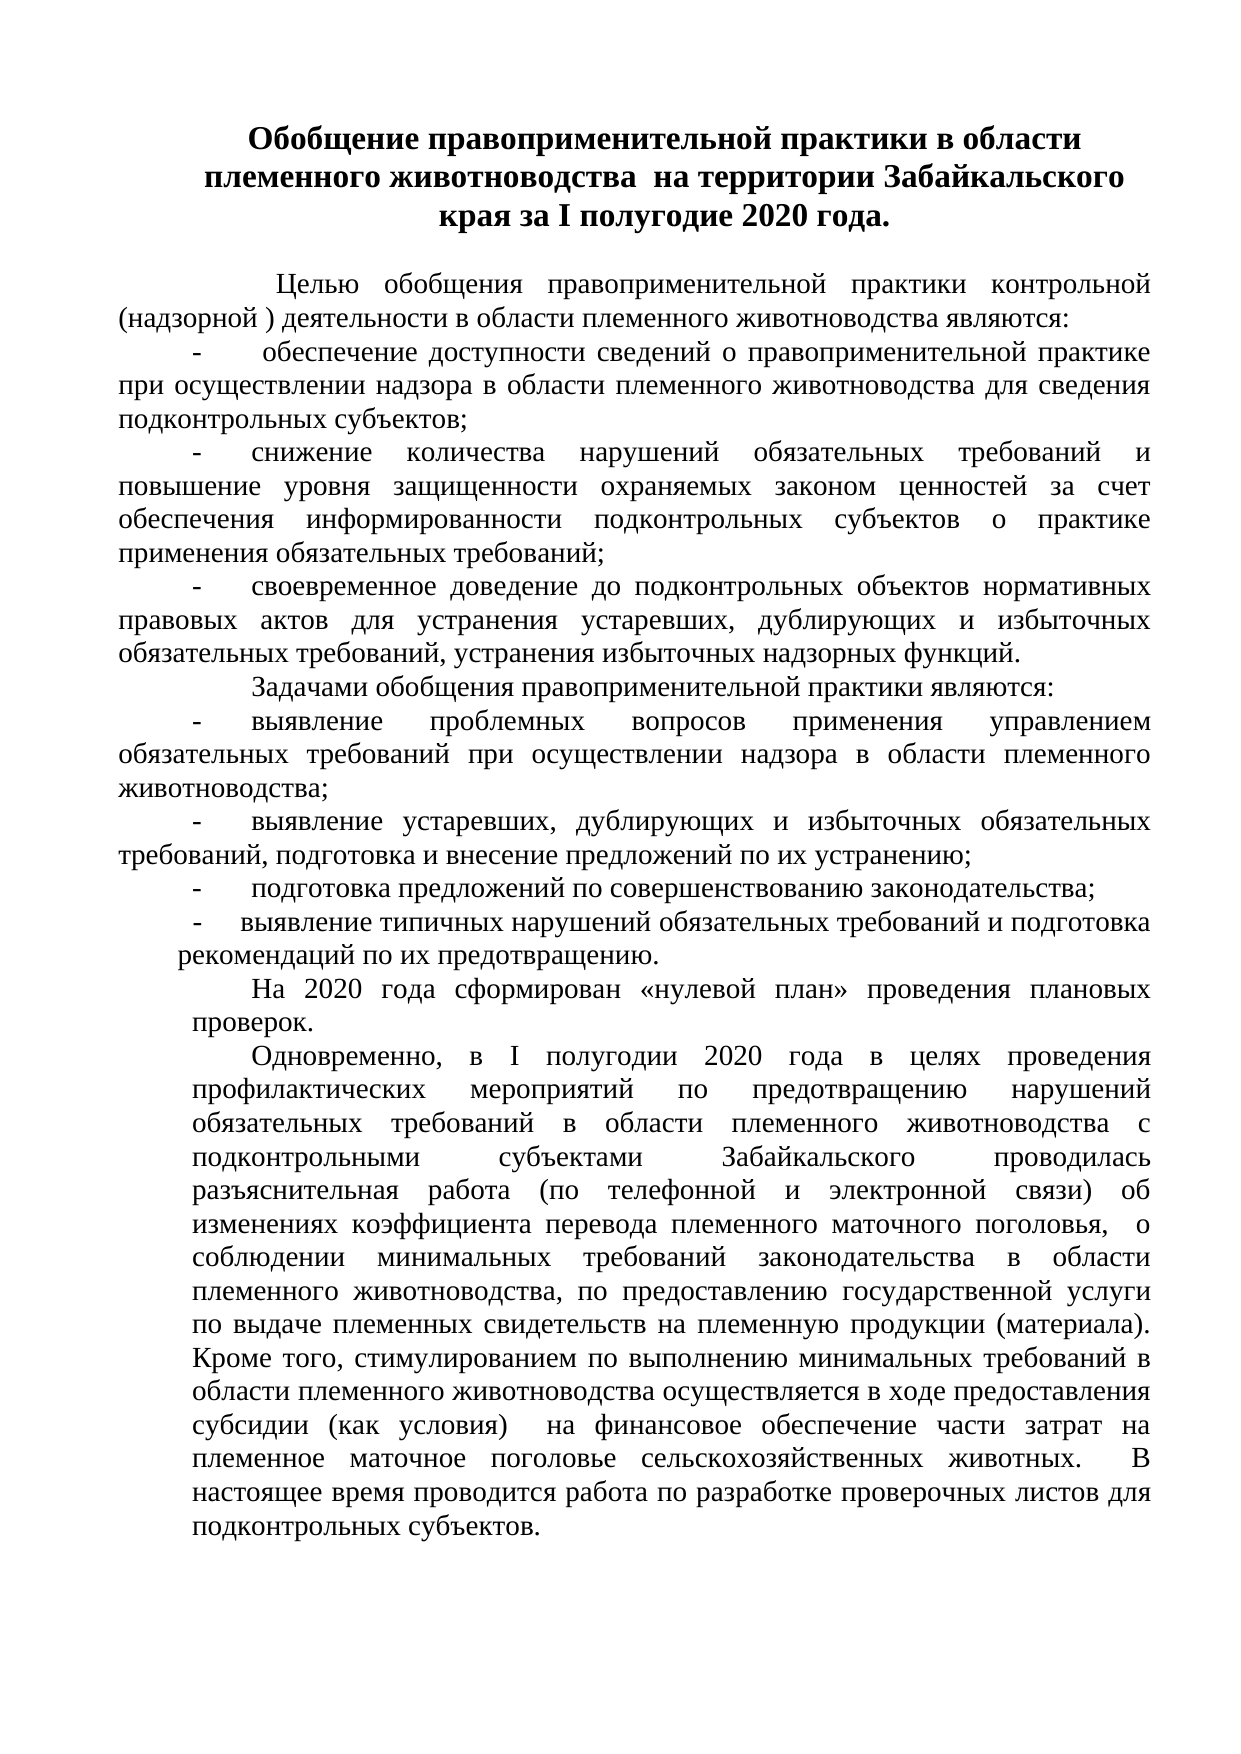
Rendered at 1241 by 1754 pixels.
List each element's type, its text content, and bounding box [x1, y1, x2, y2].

text - выявление типичных нарушений обязательных требований и подготовка рекомендаций по их предотвращению. [177, 904, 1152, 971]
text Обобщение правоприменительной практики в области племенного животноводства на территории Забайкальского края за I полугодие 2020 года. [177, 118, 1152, 233]
text Задачами обобщения правоприменительной практики являются: [118, 669, 1152, 703]
text Целью обобщения правоприменительной практики контрольной (надзорной ) деятельности в области племенного животноводства являются: [118, 267, 1152, 334]
text - выявление проблемных вопросов применения управлением обязательных требований при осуществлении надзора в области племенного животноводства; [118, 703, 1152, 803]
text - подготовка предложений по совершенствованию законодательства; [118, 870, 1152, 904]
text - выявление устаревших, дублирующих и избыточных обязательных требований, подготовка и внесение предложений по их устранению; [118, 803, 1152, 870]
text Одновременно, в I полугодии 2020 года в целях проведения профилактических мероприятий по предотвращению нарушений обязательных требований в области племенного животноводства с подконтрольными субъектами Забайкальского проводилась разъяснительная работа (по телефонной и электронной связи) об изменениях коэффициента перевода племенного маточного поголовья, о соблюдении минимальных требований законодательства в области племенного животноводства, по предоставлению государственной услуги по выдаче племенных свидетельств на племенную продукции (материала). Кроме того, стимулированием по выполнению минимальных требований в области племенного животноводства осуществляется в ходе предоставления субсидии (как условия) на финансовое обеспечение части затрат на племенное маточное поголовье сельскохозяйственных животных. В настоящее время проводится работа по разработке проверочных листов для подконтрольных субъектов. [192, 1038, 1152, 1541]
text На 2020 года сформирован «нулевой план» проведения плановых проверок. [192, 971, 1152, 1038]
text - своевременное доведение до подконтрольных объектов нормативных правовых актов для устранения устаревших, дублирующих и избыточных обязательных требований, устранения избыточных надзорных функций. [118, 568, 1152, 669]
text - обеспечение доступности сведений о правоприменительной практике при осуществлении надзора в области племенного животноводства для сведения подконтрольных субъектов; [118, 334, 1152, 434]
text - снижение количества нарушений обязательных требований и повышение уровня защищенности охраняемых законом ценностей за счет обеспечения информированности подконтрольных субъектов о практике применения обязательных требований; [118, 434, 1152, 568]
